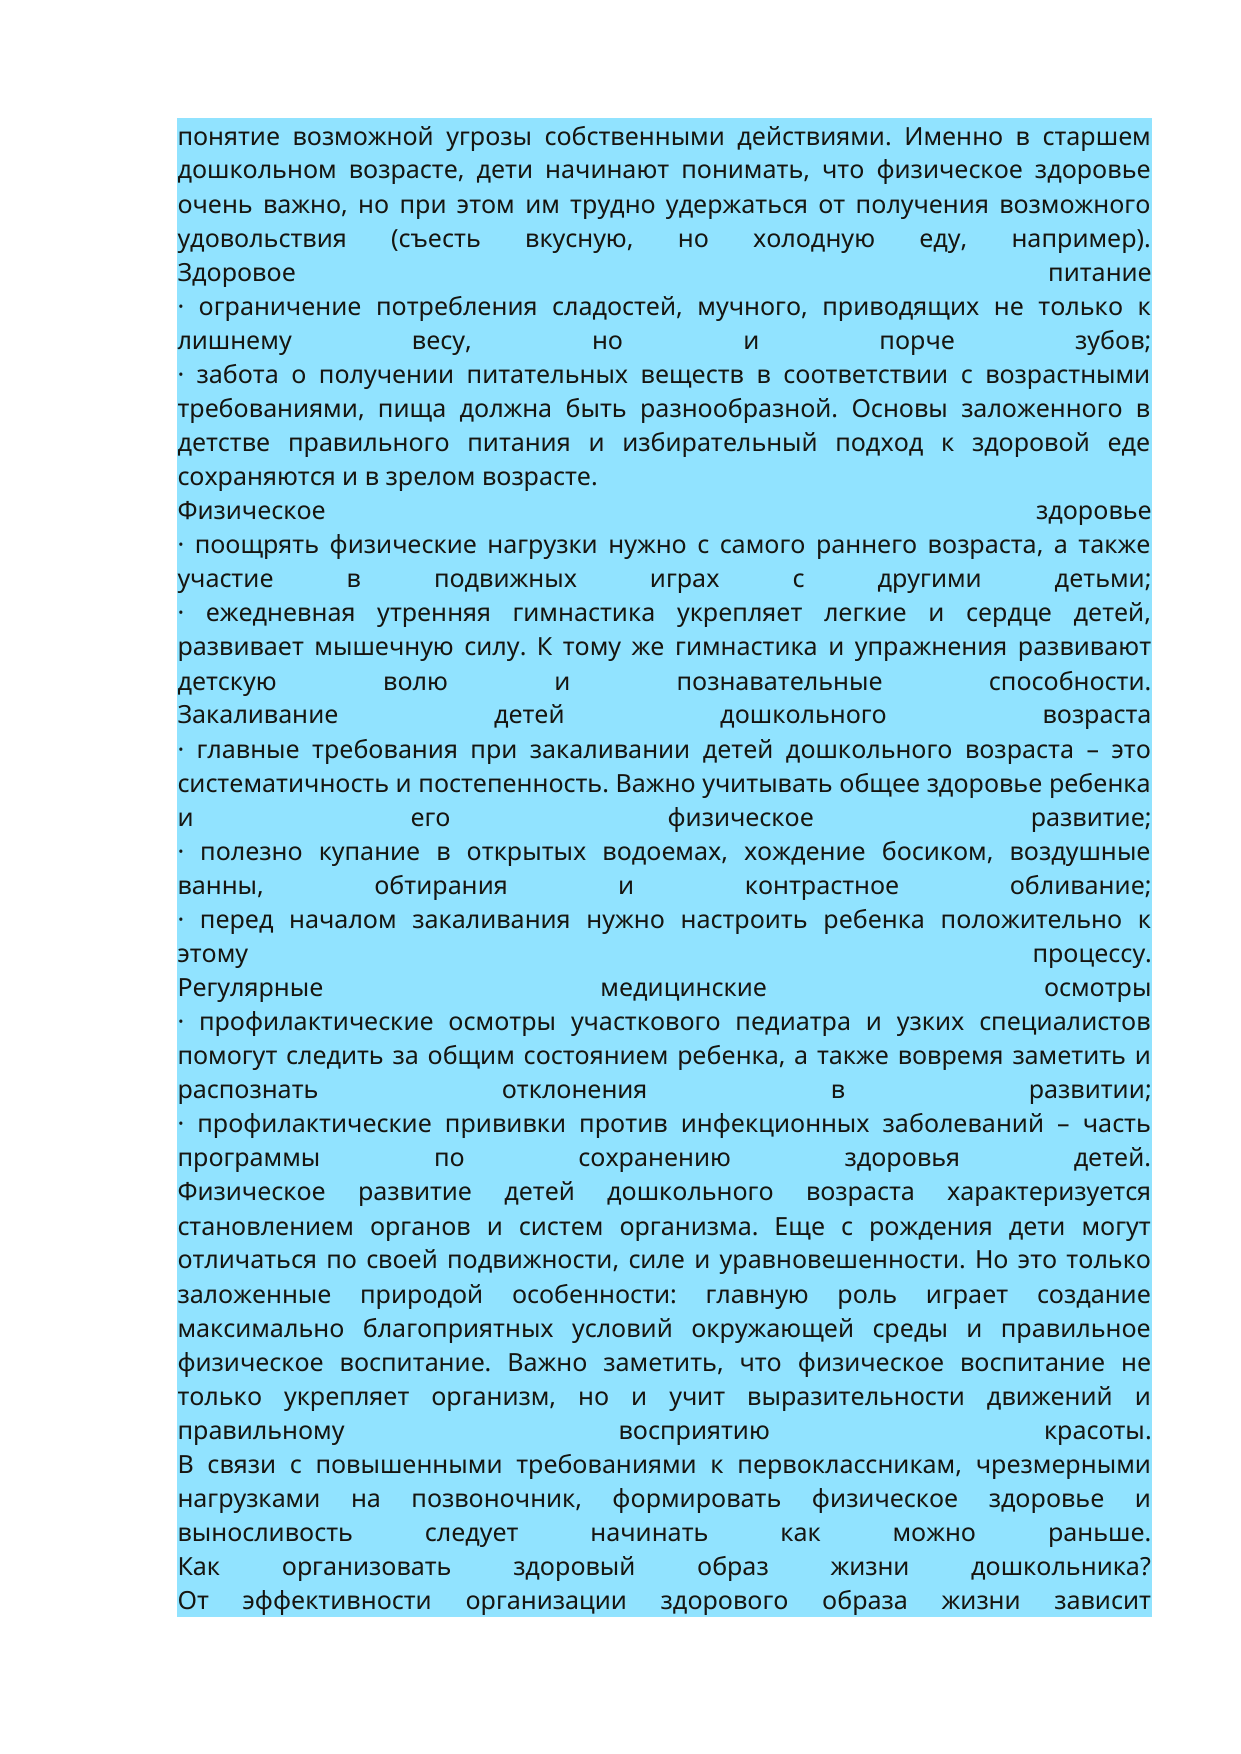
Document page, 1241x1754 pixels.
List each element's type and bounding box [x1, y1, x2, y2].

text [177, 118, 1152, 493]
text [177, 493, 1152, 1617]
